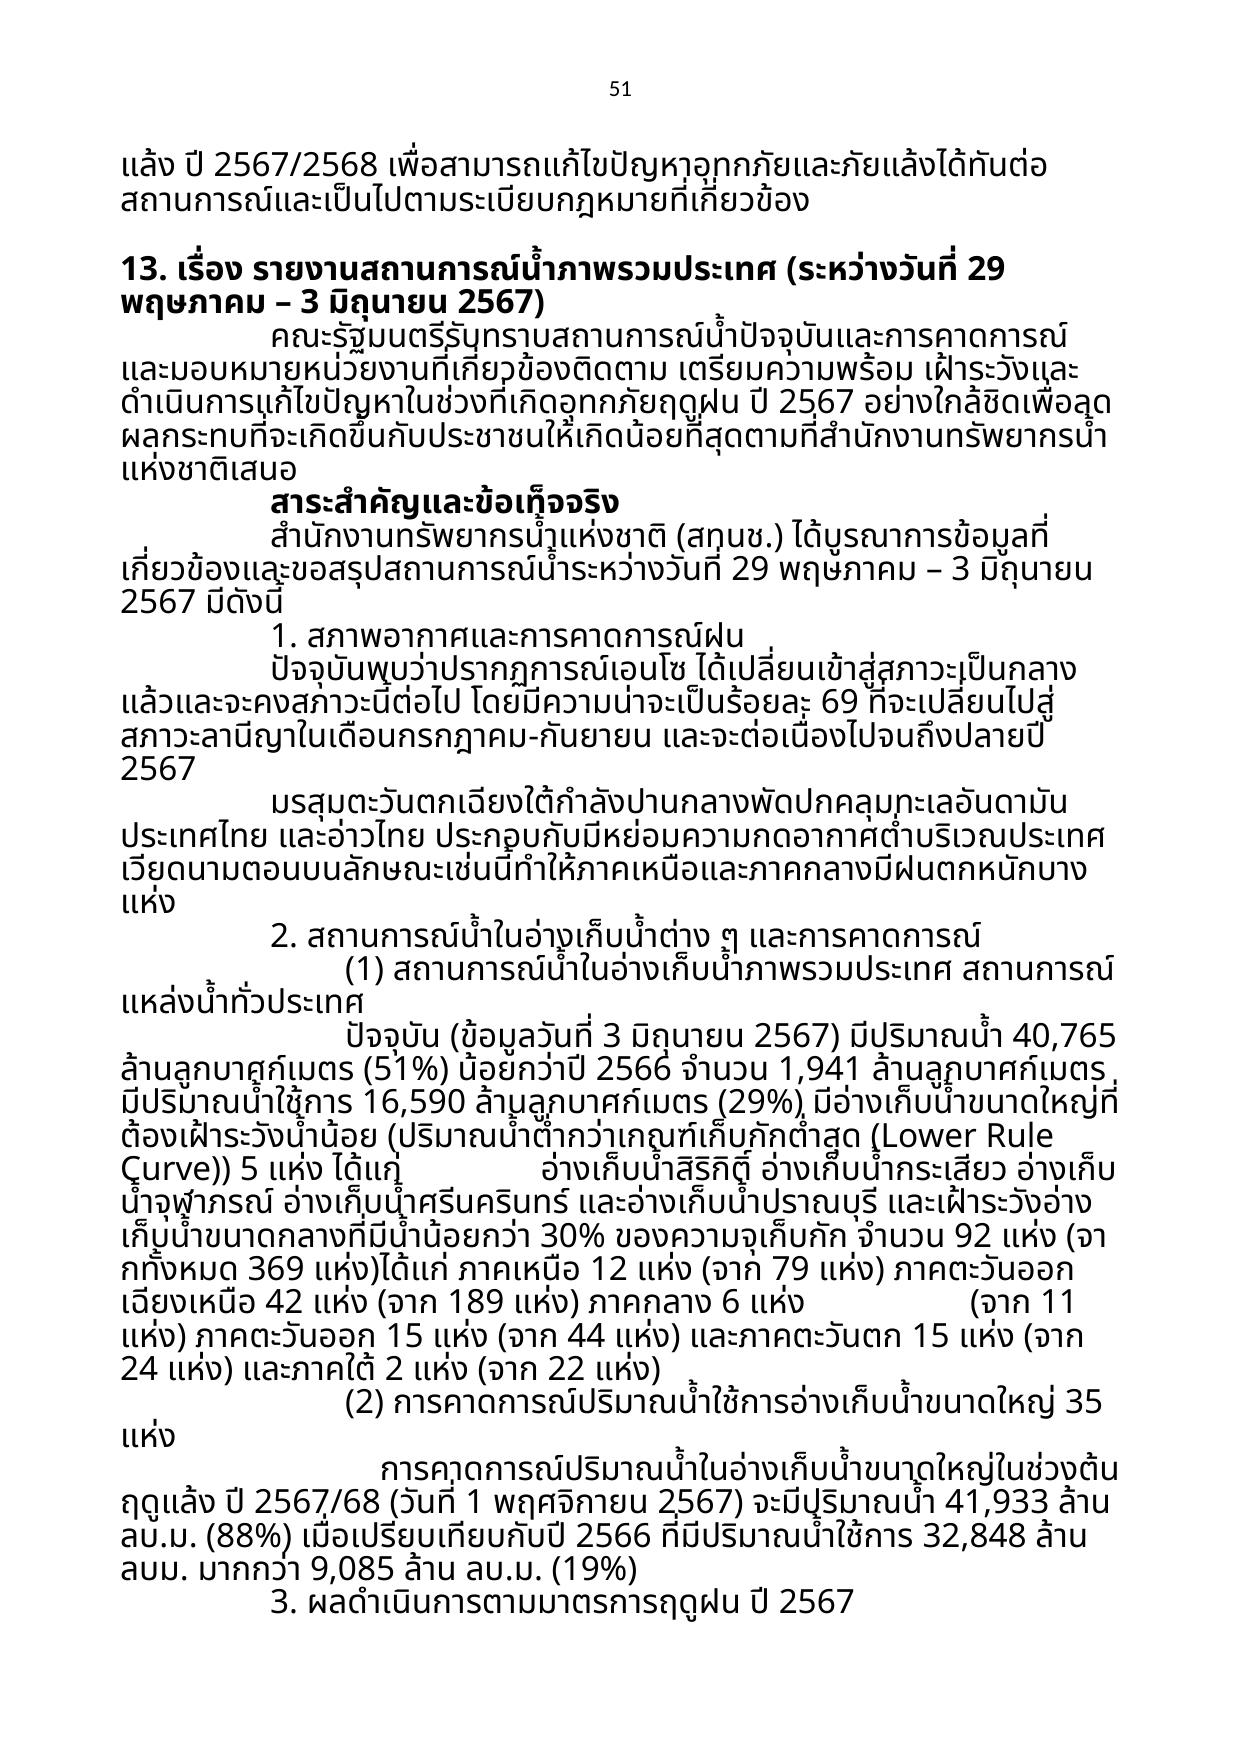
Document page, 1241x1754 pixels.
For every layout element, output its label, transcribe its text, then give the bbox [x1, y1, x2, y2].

text 1. สภาพอากาศและการคาดการณ์ฝน [120, 621, 1120, 654]
text การคาดการณ์ปริมาณน้ำในอ่างเก็บน้ำขนาดใหญ่ในช่วงต้นฤดูแล้ง ปี 2567/68 (วันที่ 1 พฤศจิกายน 2567) จะมีปริมาณน้ำ 41,933 ล้าน ลบ.ม. (88%) เมื่อเปรียบเทียบกับปี 2566 ที่มีปริมาณน้ำใช้การ 32,848 ล้าน ลบม. มากกว่า 9,085 ล้าน ลบ.ม. (19%) [120, 1454, 1120, 1587]
text มรสุมตะวันตกเฉียงใต้กำลังปานกลางพัดปกคลุมทะเลอันดามัน ประเทศไทย และอ่าวไทย ประกอบกับมีหย่อมความกดอากาศต่ำบริเวณประเทศเวียดนามตอนบนลักษณะเช่นนี้ทำให้ภาคเหนือและภาคกลางมีฝนตกหนักบางแห่ง [120, 787, 1120, 921]
text 13. เรื่อง รายงานสถานการณ์น้ำภาพรวมประเทศ (ระหว่างวันที่ 29 พฤษภาคม – 3 มิถุนายน 2567) [120, 254, 1120, 321]
text สาระสำคัญและข้อเท็จจริง [120, 487, 1120, 521]
text ปัจจุบันพบว่าปรากฏการณ์เอนโซ ได้เปลี่ยนเข้าสู่สภาวะเป็นกลางแล้วและจะคงสภาวะนี้ต่อไป โดยมีความน่าจะเป็นร้อยละ 69 ที่จะเปลี่ยนไปสู่สภาวะลานีญาในเดือนกรกฎาคม-กันยายน และจะต่อเนื่องไปจนถึงปลายปี 2567 [120, 654, 1120, 787]
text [120, 148, 1120, 218]
text ปัจจุบัน (ข้อมูลวันที่ 3 มิถุนายน 2567) มีปริมาณน้ำ 40,765 ล้านลูกบาศก์เมตร (51%) น้อยกว่าปี 2566 จำนวน 1,941 ล้านลูกบาศก์เมตร มีปริมาณน้ำใช้การ 16,590 ล้านลูกบาศก์เมตร (29%) มีอ่างเก็บน้ำขนาดใหญ่ที่ต้องเฝ้าระวังน้ำน้อย (ปริมาณน้ำต่ำกว่าเกณฑ์เก็บกักต่ำสุด (Lower Rule Curve)) 5 แห่ง ได้แก่ อ่างเก็บน้ำสิริกิติ์ อ่างเก็บน้ำกระเสียว อ่างเก็บน้ำจุฬาภรณ์ อ่างเก็บน้ำศรีนครินทร์ และอ่างเก็บน้ำปราณบุรี และเฝ้าระวังอ่างเก็บน้ำขนาดกลางที่มีน้ำน้อยกว่า 30% ของความจุเก็บกัก จำนวน 92 แห่ง (จากทั้งหมด 369 แห่ง)ได้แก่ ภาคเหนือ 12 แห่ง (จาก 79 แห่ง) ภาคตะวันออกเฉียงเหนือ 42 แห่ง (จาก 189 แห่ง) ภาคกลาง 6 แห่ง (จาก 11 แห่ง) ภาคตะวันออก 15 แห่ง (จาก 44 แห่ง) และภาคตะวันตก 15 แห่ง (จาก 24 แห่ง) และภาคใต้ 2 แห่ง (จาก 22 แห่ง) [120, 1021, 1120, 1387]
text (1) สถานการณ์น้ำในอ่างเก็บน้ำภาพรวมประเทศ สถานการณ์แหล่งน้ำทั่วประเทศ [120, 954, 1120, 1021]
text คณะรัฐมนตรีรับทราบสถานการณ์น้ำปัจจุบันและการคาดการณ์ และมอบหมายหน่วยงานที่เกี่ยวข้องติดตาม เตรียมความพร้อม เฝ้าระวังและดำเนินการแก้ไขปัญหาในช่วงที่เกิดอุทกภัยฤดูฝน ปี 2567 อย่างใกล้ชิดเพื่อลดผลกระทบที่จะเกิดขึ้นกับประชาชนให้เกิดน้อยที่สุดตามที่สำนักงานทรัพยากรน้ำแห่งชาติเสนอ [120, 321, 1120, 487]
text (2) การคาดการณ์ปริมาณน้ำใช้การอ่างเก็บน้ำขนาดใหญ่ 35 แห่ง [120, 1387, 1120, 1454]
text สำนักงานทรัพยากรน้ำแห่งชาติ (สทนช.) ได้บูรณาการข้อมูลที่เกี่ยวข้องและขอสรุปสถานการณ์น้ำระหว่างวันที่ 29 พฤษภาคม – 3 มิถุนายน 2567 มีดังนี้ [120, 521, 1120, 621]
text 3. ผลดำเนินการตามมาตรการฤดูฝน ปี 2567 [120, 1587, 1120, 1621]
text 2. สถานการณ์น้ำในอ่างเก็บน้ำต่าง ๆ และการคาดการณ์ [120, 921, 1120, 954]
